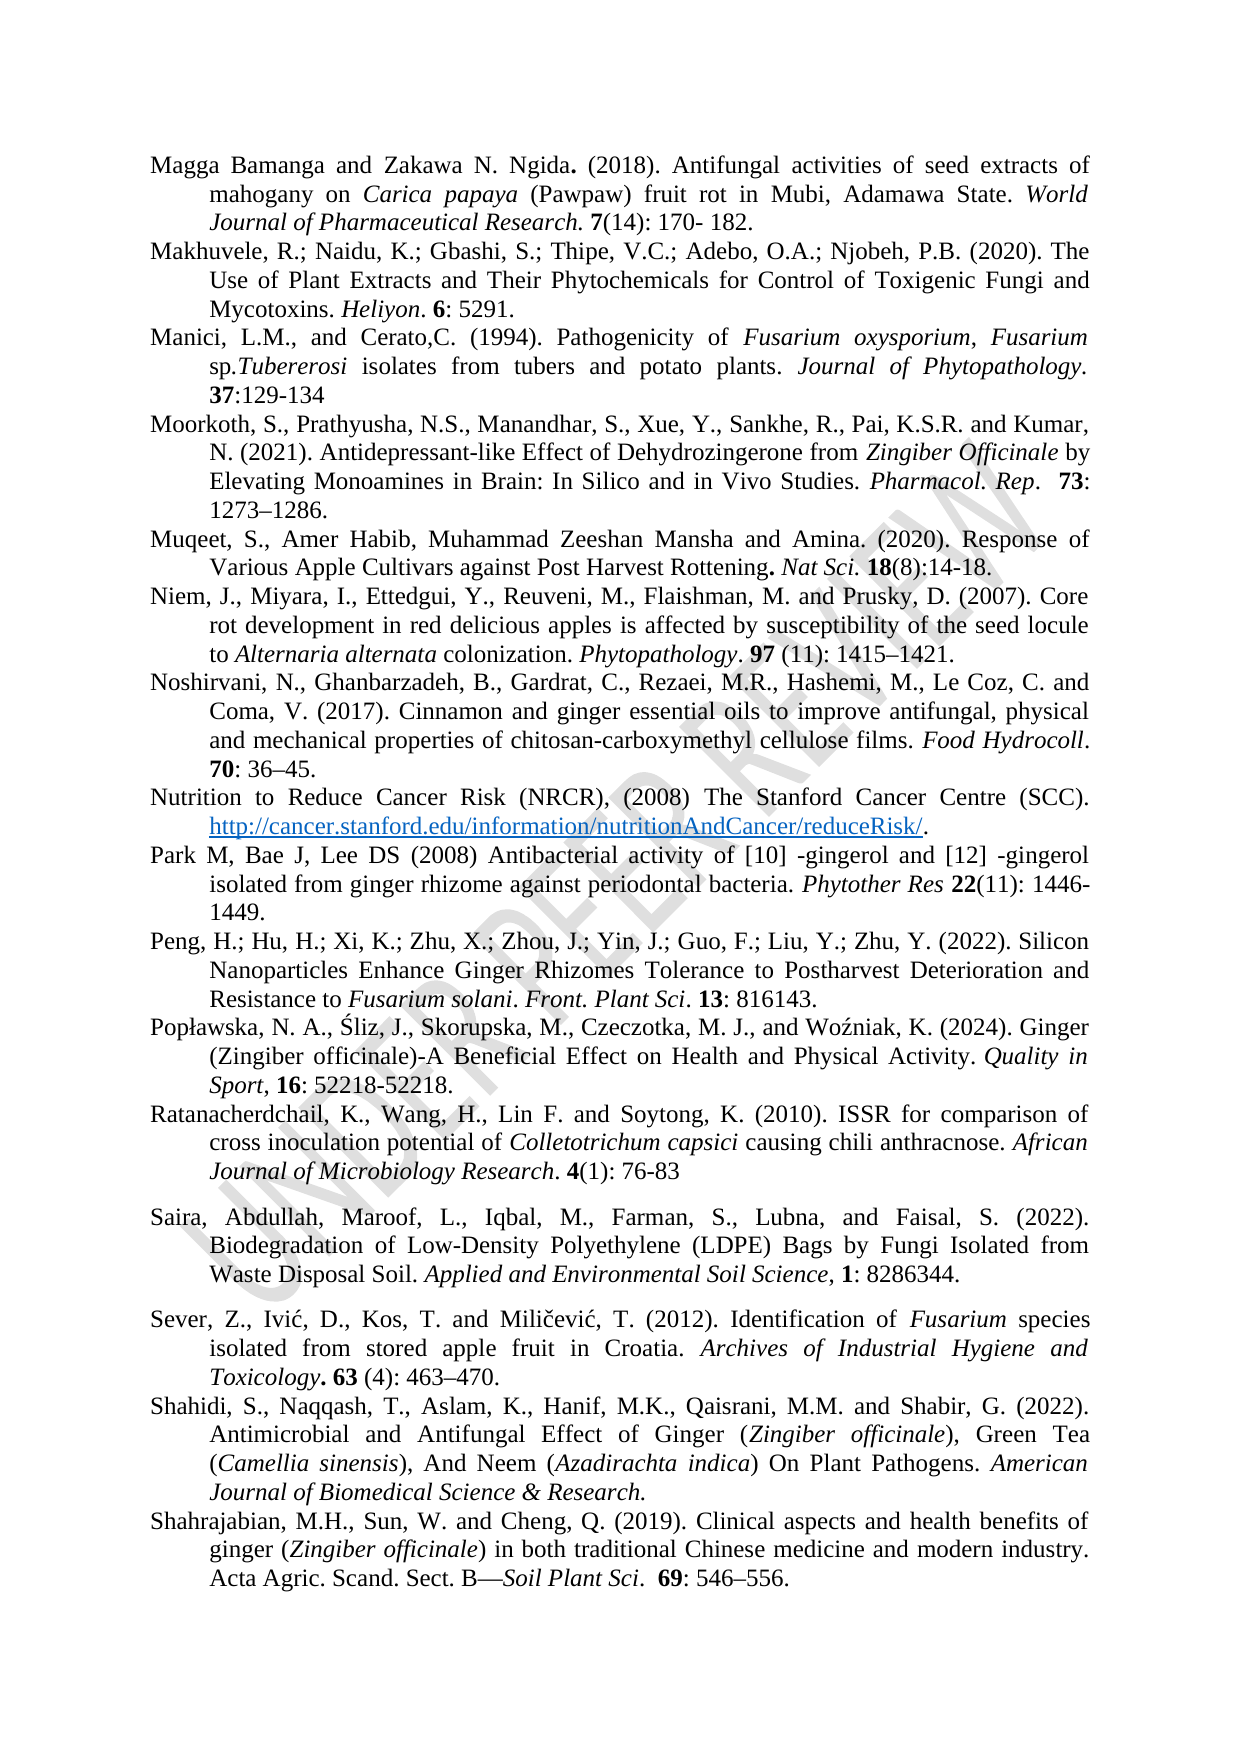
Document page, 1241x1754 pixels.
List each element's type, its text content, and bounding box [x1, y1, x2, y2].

text Saira, Abdullah, Maroof, L., Iqbal, M., Farman, S., Lubna, and Faisal, S. (2022). Biodegradation of Low‐Density Polyethylene (LDPE) Bags by Fungi Isolated from Waste Disposal Soil. Applied and Environmental Soil Science, 1: 8286344. [150, 1202, 1090, 1288]
text Shahrajabian, M.H., Sun, W. and Cheng, Q. (2019). Clinical aspects and health benefits of ginger (Zingiber officinale) in both traditional Chinese medicine and modern industry. Acta Agric. Scand. Sect. B—Soil Plant Sci. 69: 546–556. [150, 1506, 1090, 1592]
text Magga Bamanga and Zakawa N. Ngida. (2018). Antifungal activities of seed extracts of mahogany on Carica papaya (Pawpaw) fruit rot in Mubi, Adamawa State. World Journal of Pharmaceutical Research. 7(14): 170- 182. [150, 150, 1090, 236]
text Popławska, N. A., Śliz, J., Skorupska, M., Czeczotka, M. J., and Woźniak, K. (2024). Ginger (Zingiber officinale)-A Beneficial Effect on Health and Physical Activity. Quality in Sport, 16: 52218-52218. [150, 1012, 1090, 1099]
text Shahidi, S., Naqqash, T., Aslam, K., Hanif, M.K., Qaisrani, M.M. and Shabir, G. (2022). Antimicrobial and Antifungal Effect of Ginger (Zingiber officinale), Green Tea (Camellia sinensis), And Neem (Azadirachta indica) On Plant Pathogens. American Journal of Biomedical Science & Research. [150, 1391, 1090, 1506]
text Park M, Bae J, Lee DS (2008) Antibacterial activity of [10] ‐gingerol and [12] ‐gingerol isolated from ginger rhizome against periodontal bacteria. Phytother Res 22(11): 1446-1449. [150, 840, 1090, 926]
text Sever, Z., Ivić, D., Kos, T. and Miličević, T. (2012). Identification of Fusarium species isolated from stored apple fruit in Croatia. Archives of Industrial Hygiene and Toxicology. 63 (4): 463–470. [150, 1304, 1090, 1391]
text Makhuvele, R.; Naidu, K.; Gbashi, S.; Thipe, V.C.; Adebo, O.A.; Njobeh, P.B. (2020). The Use of Plant Extracts and Their Phytochemicals for Control of Toxigenic Fungi and Mycotoxins. Heliyon. 6: 5291. [150, 236, 1090, 322]
text Nutrition to Reduce Cancer Risk (NRCR), (2008) The Stanford Cancer Centre (SCC). http://cancer.stanford.edu/information/nutritionAndCancer/reduceRisk/. [150, 782, 1090, 840]
text Peng, H.; Hu, H.; Xi, K.; Zhu, X.; Zhou, J.; Yin, J.; Guo, F.; Liu, Y.; Zhu, Y. (2022). Silicon Nanoparticles Enhance Ginger Rhizomes Tolerance to Postharvest Deterioration and Resistance to Fusarium solani. Front. Plant Sci. 13: 816143. [150, 926, 1090, 1012]
text Muqeet, S., Amer Habib, Muhammad Zeeshan Mansha and Amina. (2020). Response of Various Apple Cultivars against Post Harvest Rottening. Nat Sci. 18(8):14-18. [150, 524, 1090, 581]
text Moorkoth, S., Prathyusha, N.S., Manandhar, S., Xue, Y., Sankhe, R., Pai, K.S.R. and Kumar, N. (2021). Antidepressant-like Effect of Dehydrozingerone from Zingiber Officinale by Elevating Monoamines in Brain: In Silico and in Vivo Studies. Pharmacol. Rep. 73: 1273–1286. [150, 409, 1090, 524]
text Noshirvani, N., Ghanbarzadeh, B., Gardrat, C., Rezaei, M.R., Hashemi, M., Le Coz, C. and Coma, V. (2017). Cinnamon and ginger essential oils to improve antifungal, physical and mechanical properties of chitosan-carboxymethyl cellulose films. Food Hydrocoll. 70: 36–45. [150, 667, 1090, 782]
text Manici, L.M., and Cerato,C. (1994). Pathogenicity of Fusarium oxysporium, Fusarium sp.Tubererosi isolates from tubers and potato plants. Journal of Phytopathology. 37:129-134 [150, 322, 1090, 409]
text Niem, J., Miyara, I., Ettedgui, Y., Reuveni, M., Flaishman, M. and Prusky, D. (2007). Core rot development in red delicious apples is affected by susceptibility of the seed locule to Alternaria alternata colonization. Phytopathology. 97 (11): 1415–1421. [150, 581, 1090, 667]
text Ratanacherdchail, K., Wang, H., Lin F. and Soytong, K. (2010). ISSR for comparison of cross inoculation potential of Colletotrichum capsici causing chili anthracnose. African Journal of Microbiology Research. 4(1): 76-83 [150, 1099, 1090, 1185]
